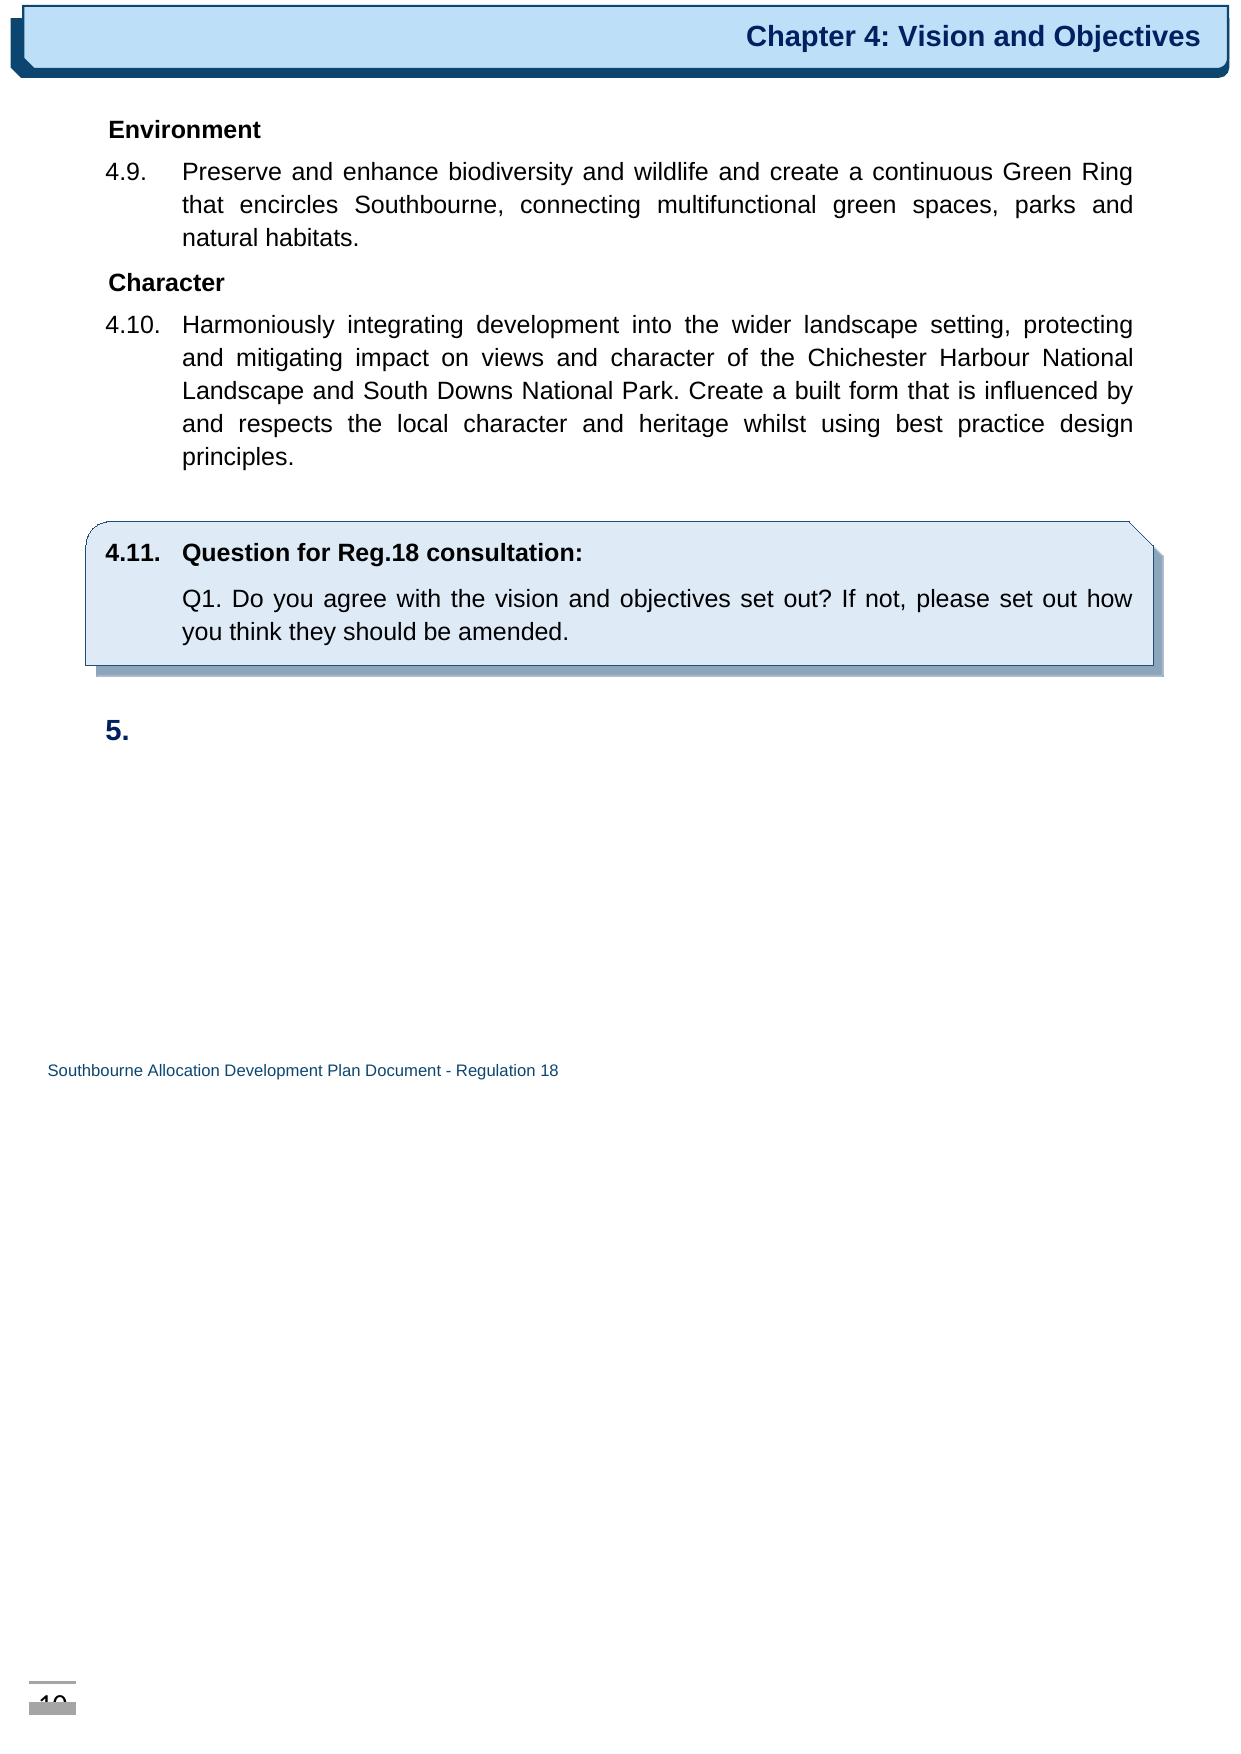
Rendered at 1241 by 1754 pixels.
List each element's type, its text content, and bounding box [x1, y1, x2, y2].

subtitle Character [108, 268, 1049, 297]
subtitle Environment [108, 116, 1049, 144]
text Harmoniously integrating development into the wider landscape setting, protecting and mitigating impact on views and character of the Chichester Harbour National Landscape and South Downs National Park. Create a built form that is influenced by and respects the local character and heritage whilst using best practice design principles. [105, 309, 1135, 470]
list Q1. Do you agree with the vision and objectives set out? If not, please set out how you think they should be amended. [182, 584, 1135, 646]
text Question for Reg.18 consultation: [105, 538, 1135, 567]
text Preserve and enhance biodiversity and wildlife and create a continuous Green Ring that encircles Southbourne, connecting multifunctional green spaces, parks and natural habitats. [105, 157, 1135, 252]
subtitle Site Scenario Options [105, 713, 1135, 747]
